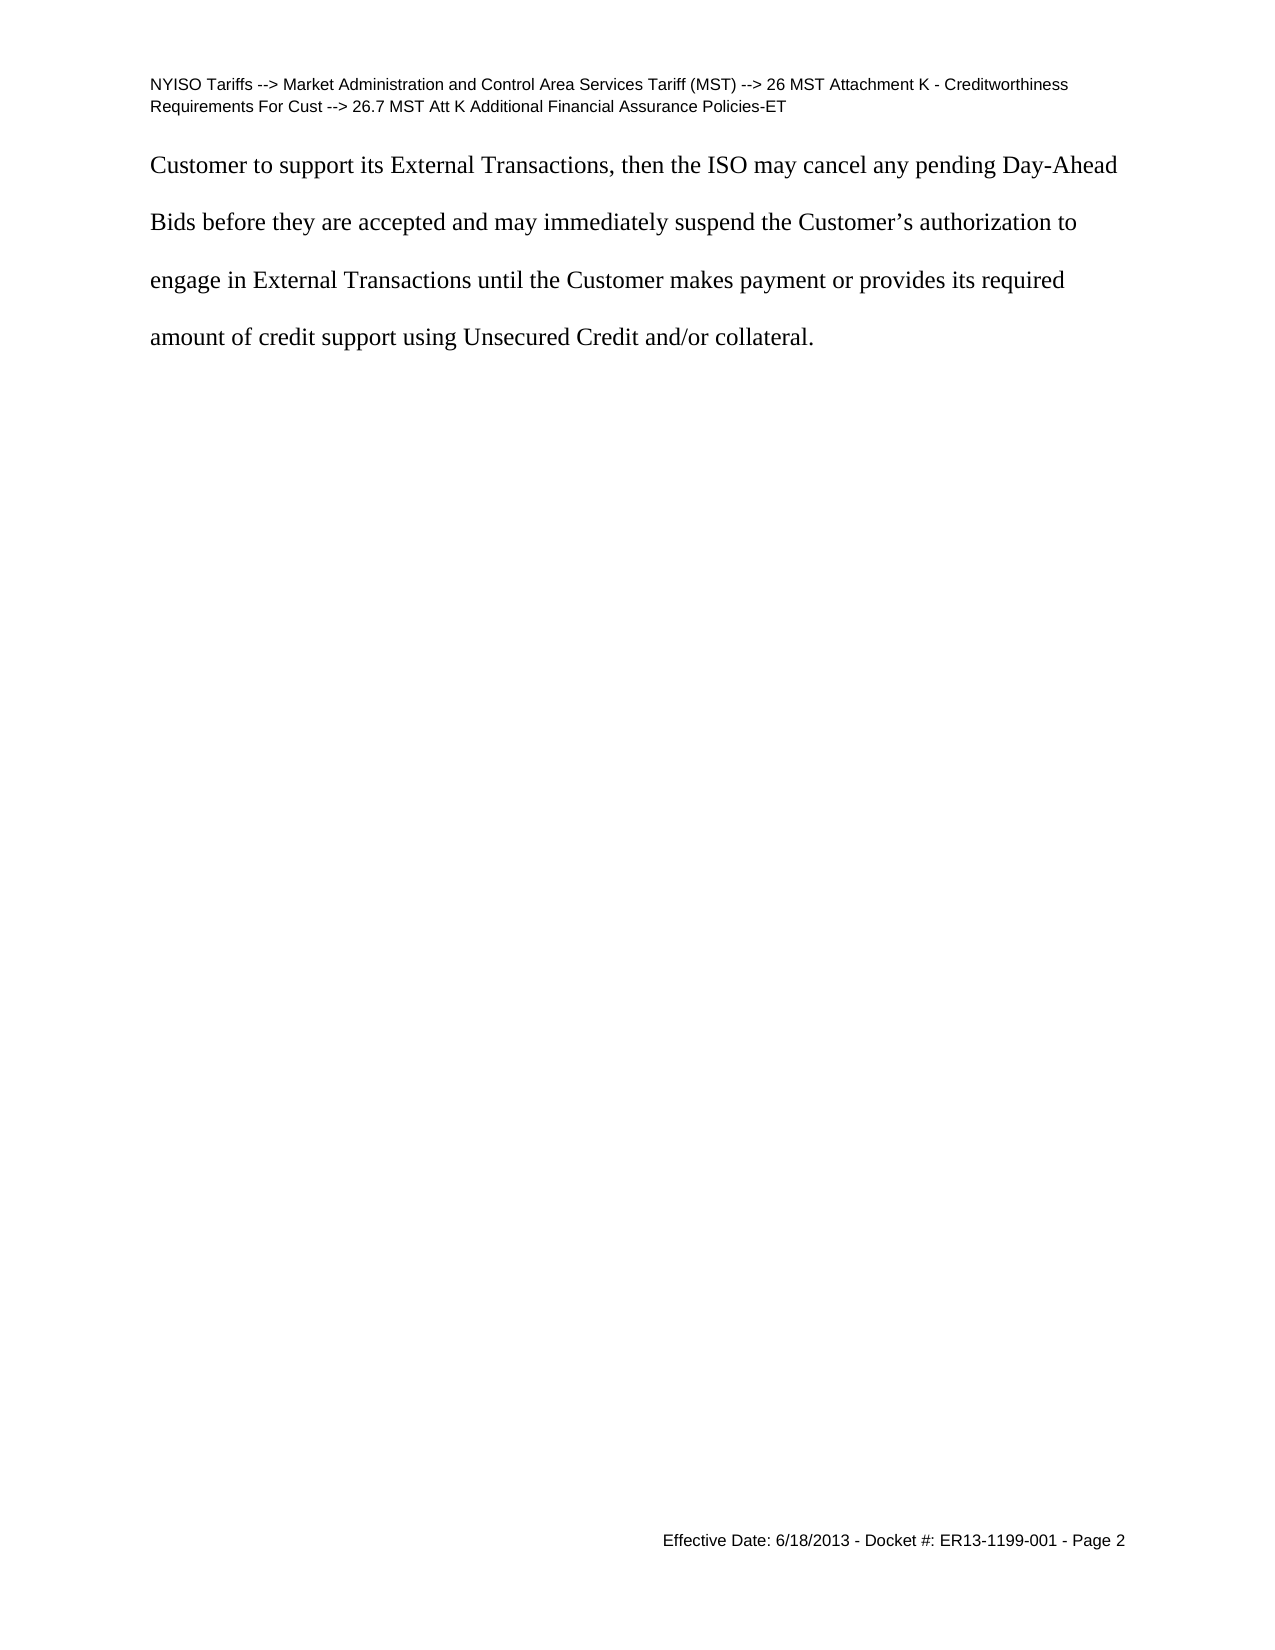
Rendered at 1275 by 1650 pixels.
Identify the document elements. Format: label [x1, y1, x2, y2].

text [150, 150, 1125, 351]
